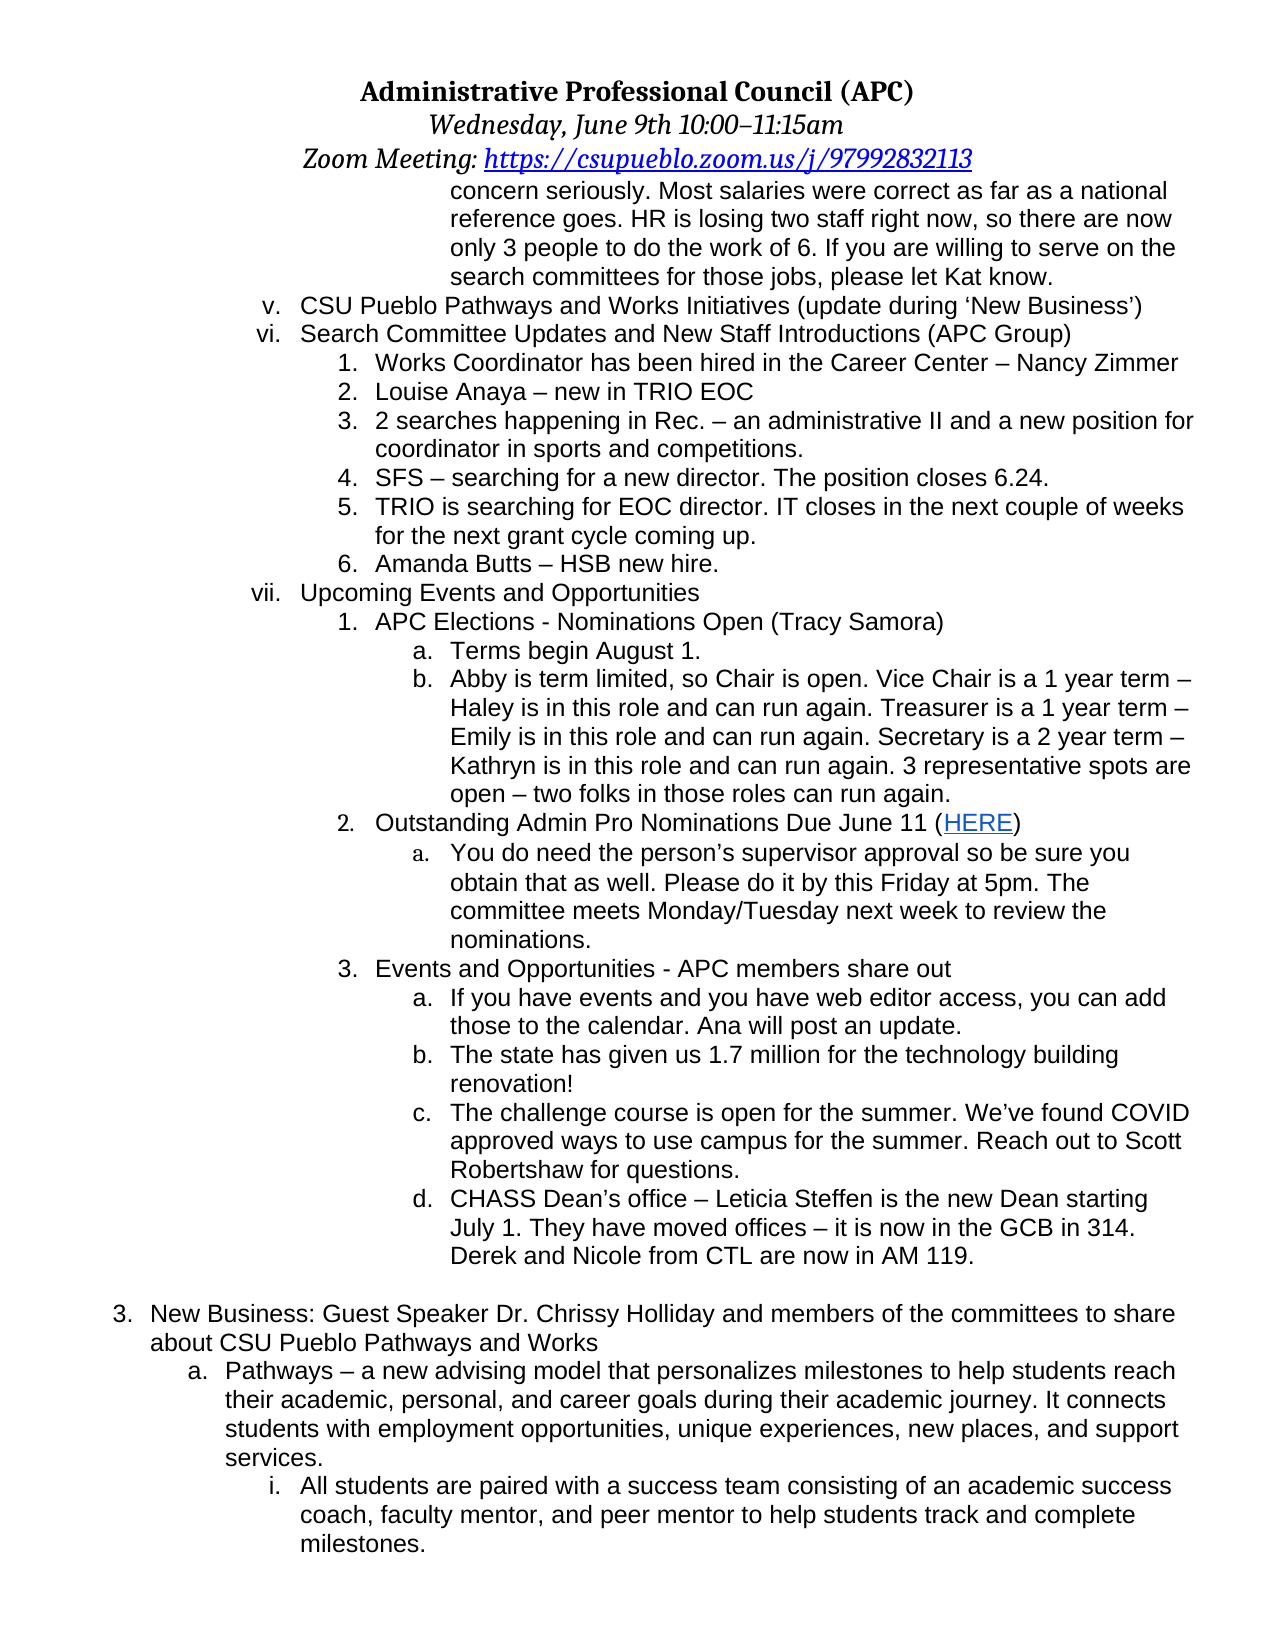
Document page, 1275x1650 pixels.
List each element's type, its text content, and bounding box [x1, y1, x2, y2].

list Works Coordinator has been hired in the Career Center – Nancy Zimmer [337, 348, 1200, 377]
list The state has given us 1.7 million for the technology building renovation! [412, 1040, 1200, 1097]
list Louise Anaya – new in TRIO EOC [337, 377, 1200, 406]
list Abby is term limited, so Chair is open. Vice Chair is a 1 year term – Haley is in this role and can run again. Treasurer is a 1 year term – Emily is in this role and can run again. Secretary is a 2 year term – Kathryn is in this role and can run again. 3 representative spots are open – two folks in those roles can run again. [412, 664, 1200, 808]
list You do need the person’s supervisor approval so be sure you obtain that as well. Please do it by this Friday at 5pm. The committee meets Monday/Tuesday next week to review the nominations. [412, 838, 1200, 954]
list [412, 176, 1200, 291]
list CHASS Dean’s office – Leticia Steffen is the new Dean starting July 1. They have moved offices – it is now in the GCB in 314. Derek and Nicole from CTL are now in AM 119. [412, 1184, 1200, 1270]
list Pathways – a new advising model that personalizes milestones to help students reach their academic, personal, and career goals during their academic journey. It connects students with employment opportunities, unique experiences, new places, and support services. [187, 1356, 1200, 1471]
list Outstanding Admin Pro Nominations Due June 11 (HERE) [337, 808, 1200, 838]
list 2 searches happening in Rec. – an administrative II and a new position for coordinator in sports and competitions. [337, 406, 1200, 463]
list Events and Opportunities - APC members share out [337, 954, 1200, 982]
list APC Elections - Nominations Open (Tracy Samora) [337, 607, 1200, 636]
list New Business: Guest Speaker Dr. Chrissy Holliday and members of the committees to share about CSU Pueblo Pathways and Works [112, 1299, 1200, 1356]
list Amanda Butts – HSB new hire. [337, 549, 1200, 578]
list All students are paired with a success team consisting of an academic success coach, faculty mentor, and peer mentor to help students track and complete milestones. [281, 1471, 1200, 1557]
list CSU Pueblo Pathways and Works Initiatives (update during ‘New Business’) [281, 291, 1200, 319]
list TRIO is searching for EOC director. IT closes in the next couple of weeks for the next grant cycle coming up. [337, 492, 1200, 549]
list Upcoming Events and Opportunities [281, 578, 1200, 607]
list The challenge course is open for the summer. We’ve found COVID approved ways to use campus for the summer. Reach out to Scott Robertshaw for questions. [412, 1097, 1200, 1184]
list Search Committee Updates and New Staff Introductions (APC Group) [281, 319, 1200, 348]
list If you have events and you have web editor access, you can add those to the calendar. Ana will post an update. [412, 982, 1200, 1040]
list SFS – searching for a new director. The position closes 6.24. [337, 463, 1200, 492]
list Terms begin August 1. [412, 636, 1200, 664]
